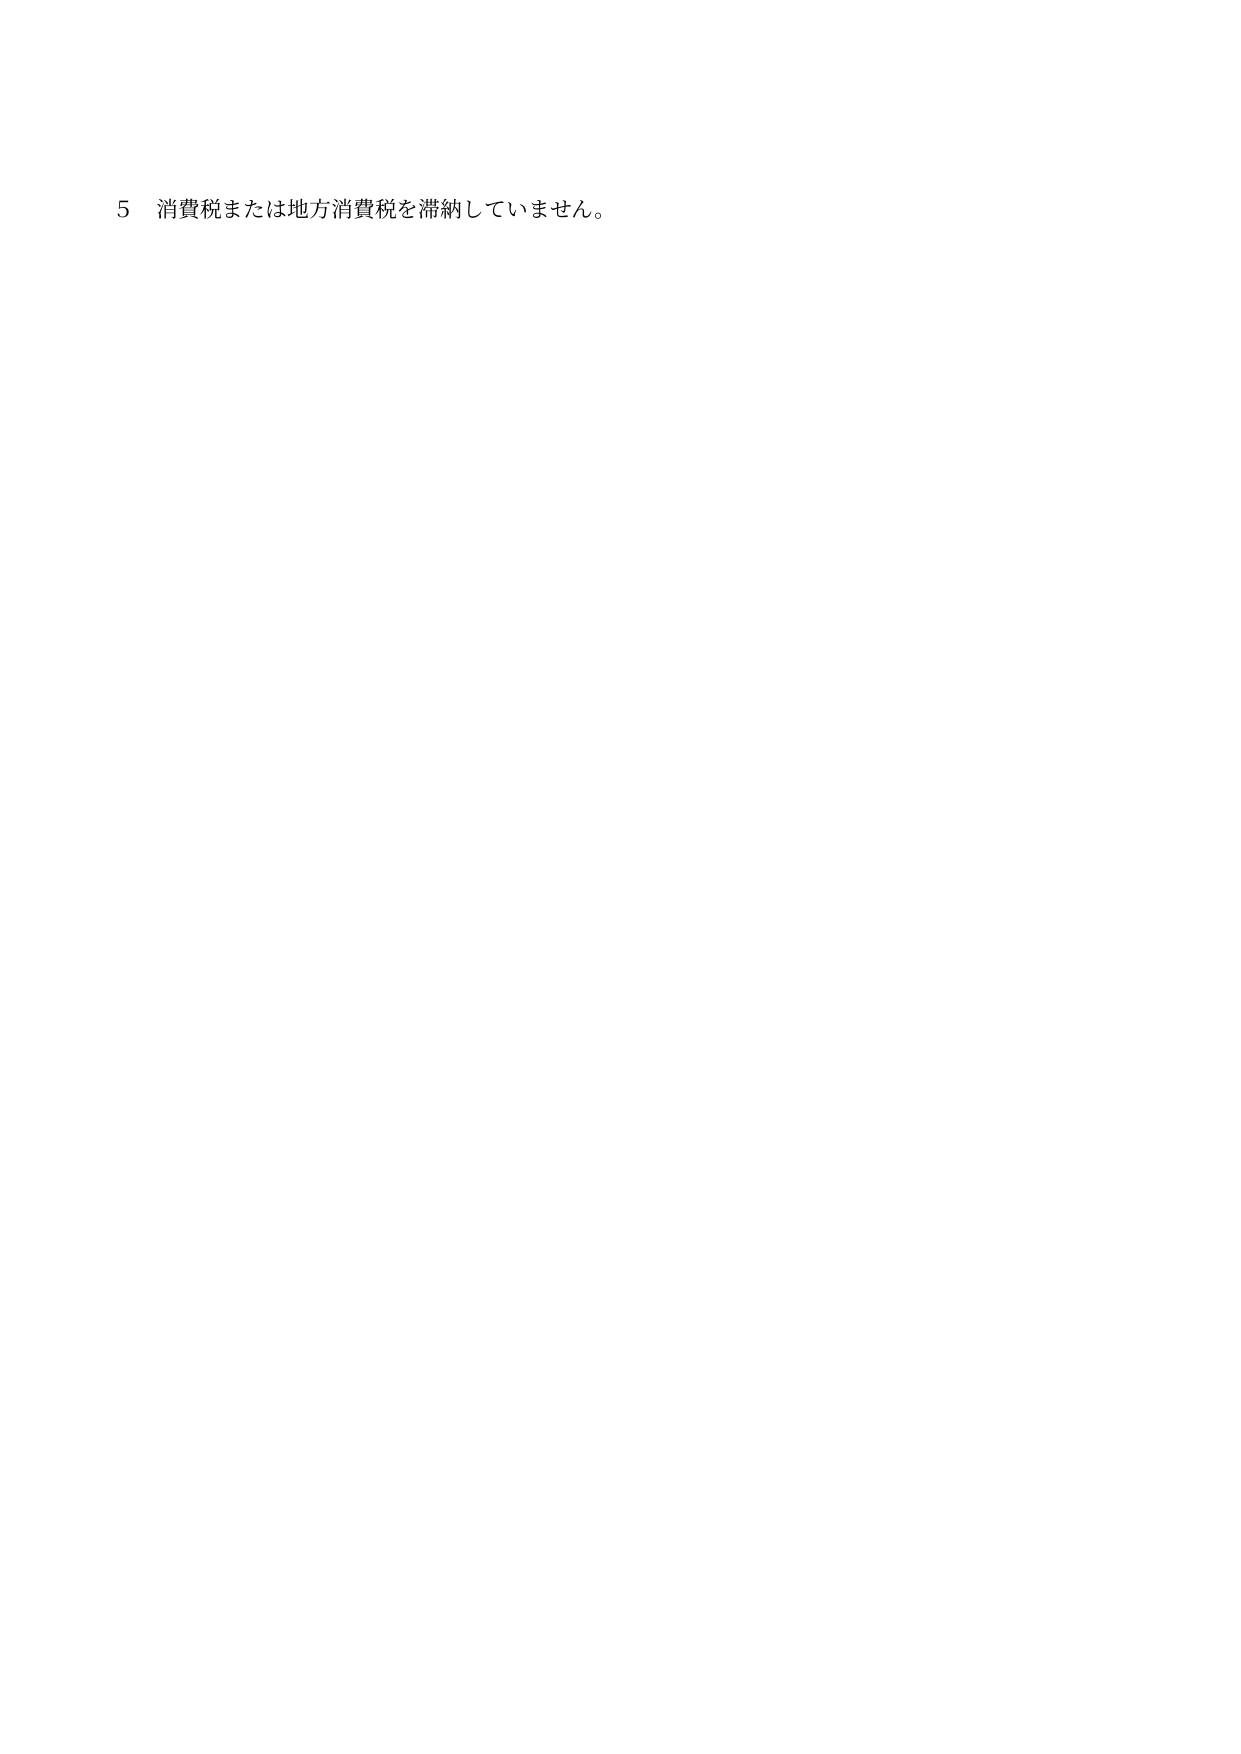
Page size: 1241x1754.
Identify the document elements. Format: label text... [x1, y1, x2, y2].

text ５ 消費税または地方消費税を滞納していません。 [112, 191, 1144, 225]
